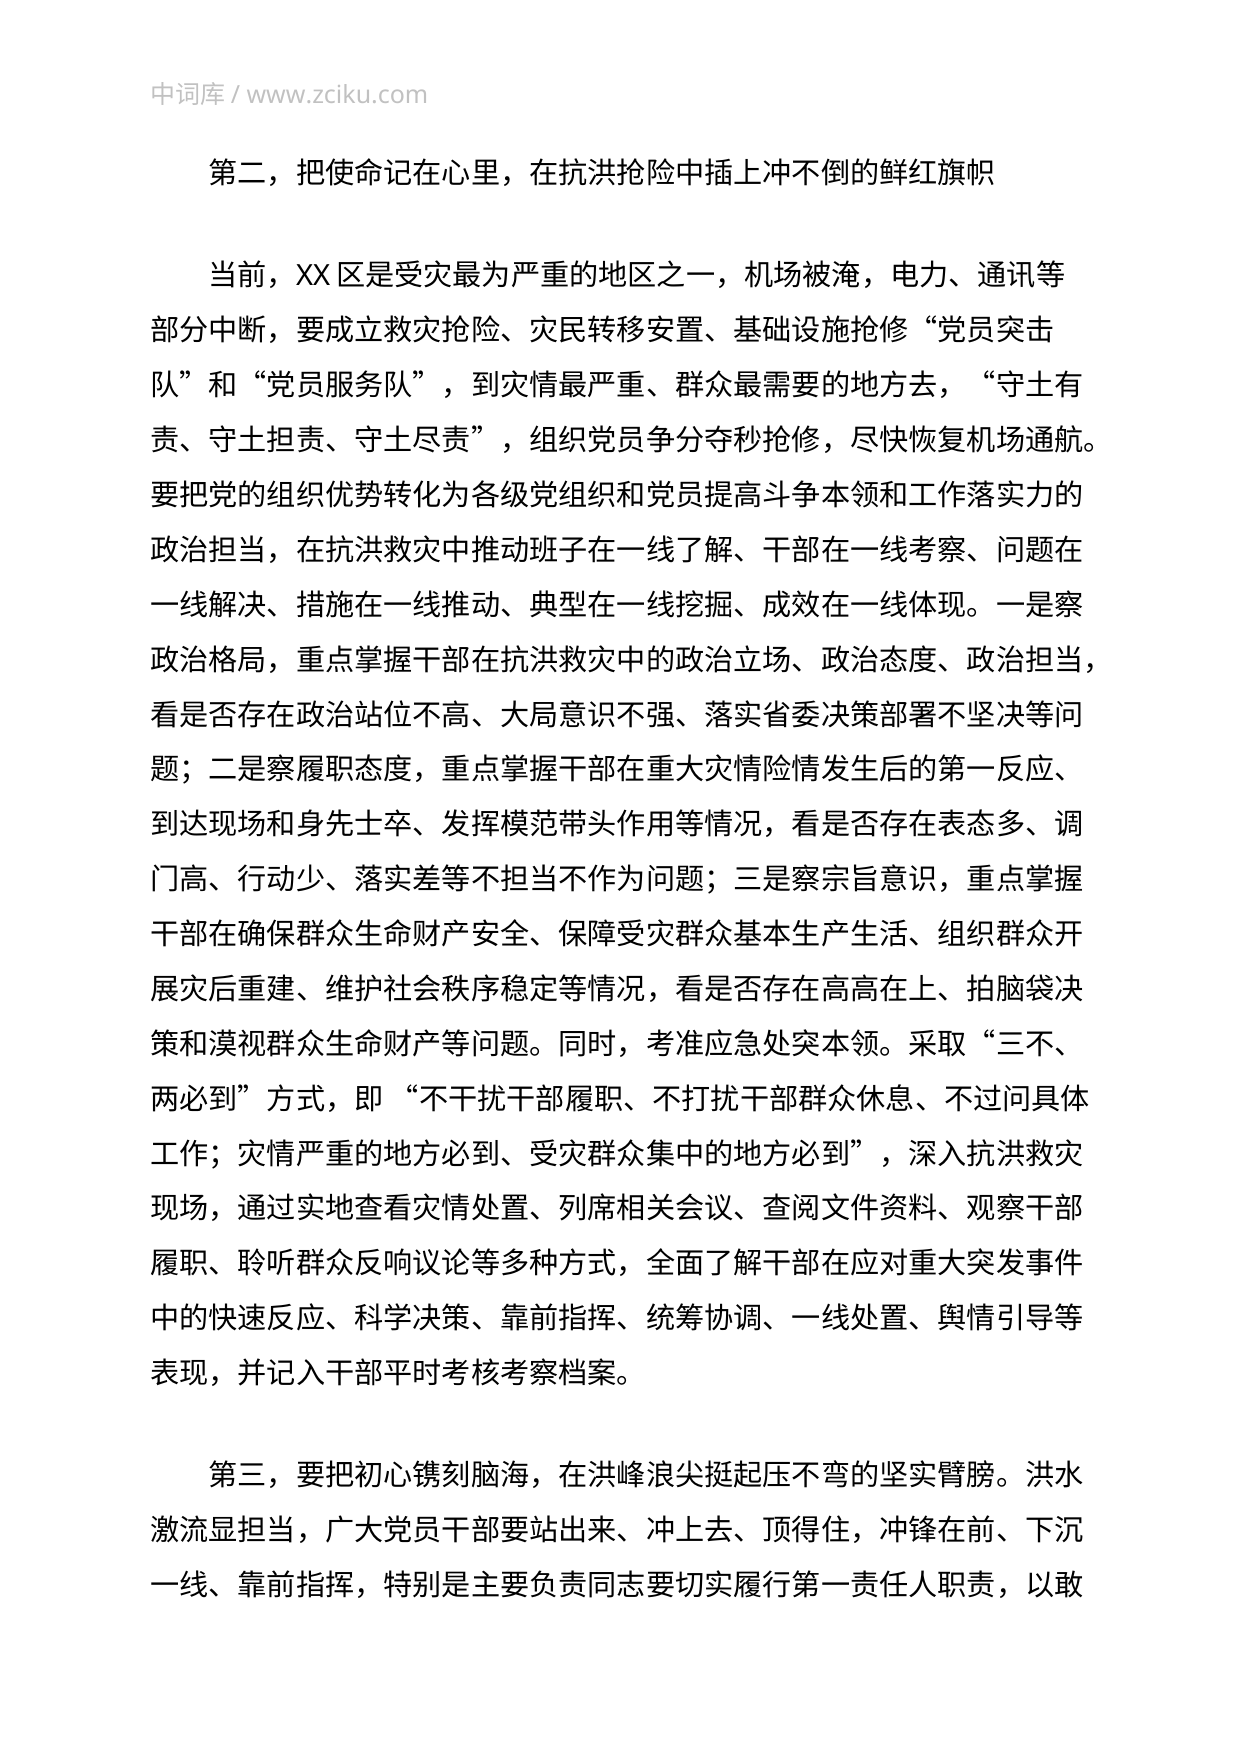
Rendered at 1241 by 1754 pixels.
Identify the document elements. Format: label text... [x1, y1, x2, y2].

text 当前，XX区是受灾最为严重的地区之一，机场被淹，电力、通讯等部分中断，要成立救灾抢险、灾民转移安置、基础设施抢修“党员突击队”和“党员服务队”，到灾情最严重、群众最需要的地方去，“守土有责、守土担责、守土尽责”，组织党员争分夺秒抢修，尽快恢复机场通航。要把党的组织优势转化为各级党组织和党员提高斗争本领和工作落实力的政治担当，在抗洪救灾中推动班子在一线了解、干部在一线考察、问题在一线解决、措施在一线推动、典型在一线挖掘、成效在一线体现。一是察政治格局，重点掌握干部在抗洪救灾中的政治立场、政治态度、政治担当，看是否存在政治站位不高、大局意识不强、落实省委决策部署不坚决等问题；二是察履职态度，重点掌握干部在重大灾情险情发生后的第一反应、到达现场和身先士卒、发挥模范带头作用等情况，看是否存在表态多、调门高、行动少、落实差等不担当不作为问题；三是察宗旨意识，重点掌握干部在确保群众生命财产安全、保障受灾群众基本生产生活、组织群众开展灾后重建、维护社会秩序稳定等情况，看是否存在高高在上、拍脑袋决策和漠视群众生命财产等问题。同时，考准应急处突本领。采取“三不、两必到”方式，即 “不干扰干部履职、不打扰干部群众休息、不过问具体工作；灾情严重的地方必到、受灾群众集中的地方必到”，深入抗洪救灾现场，通过实地查看灾情处置、列席相关会议、查阅文件资料、观察干部履职、聆听群众反响议论等多种方式，全面了解干部在应对重大突发事件中的快速反应、科学决策、靠前指挥、统筹协调、一线处置、舆情引导等表现，并记入干部平时考核考察档案。 [150, 252, 1090, 1392]
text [150, 1452, 1090, 1604]
text 第二，把使命记在心里，在抗洪抢险中插上冲不倒的鲜红旗帜 [150, 150, 1090, 192]
